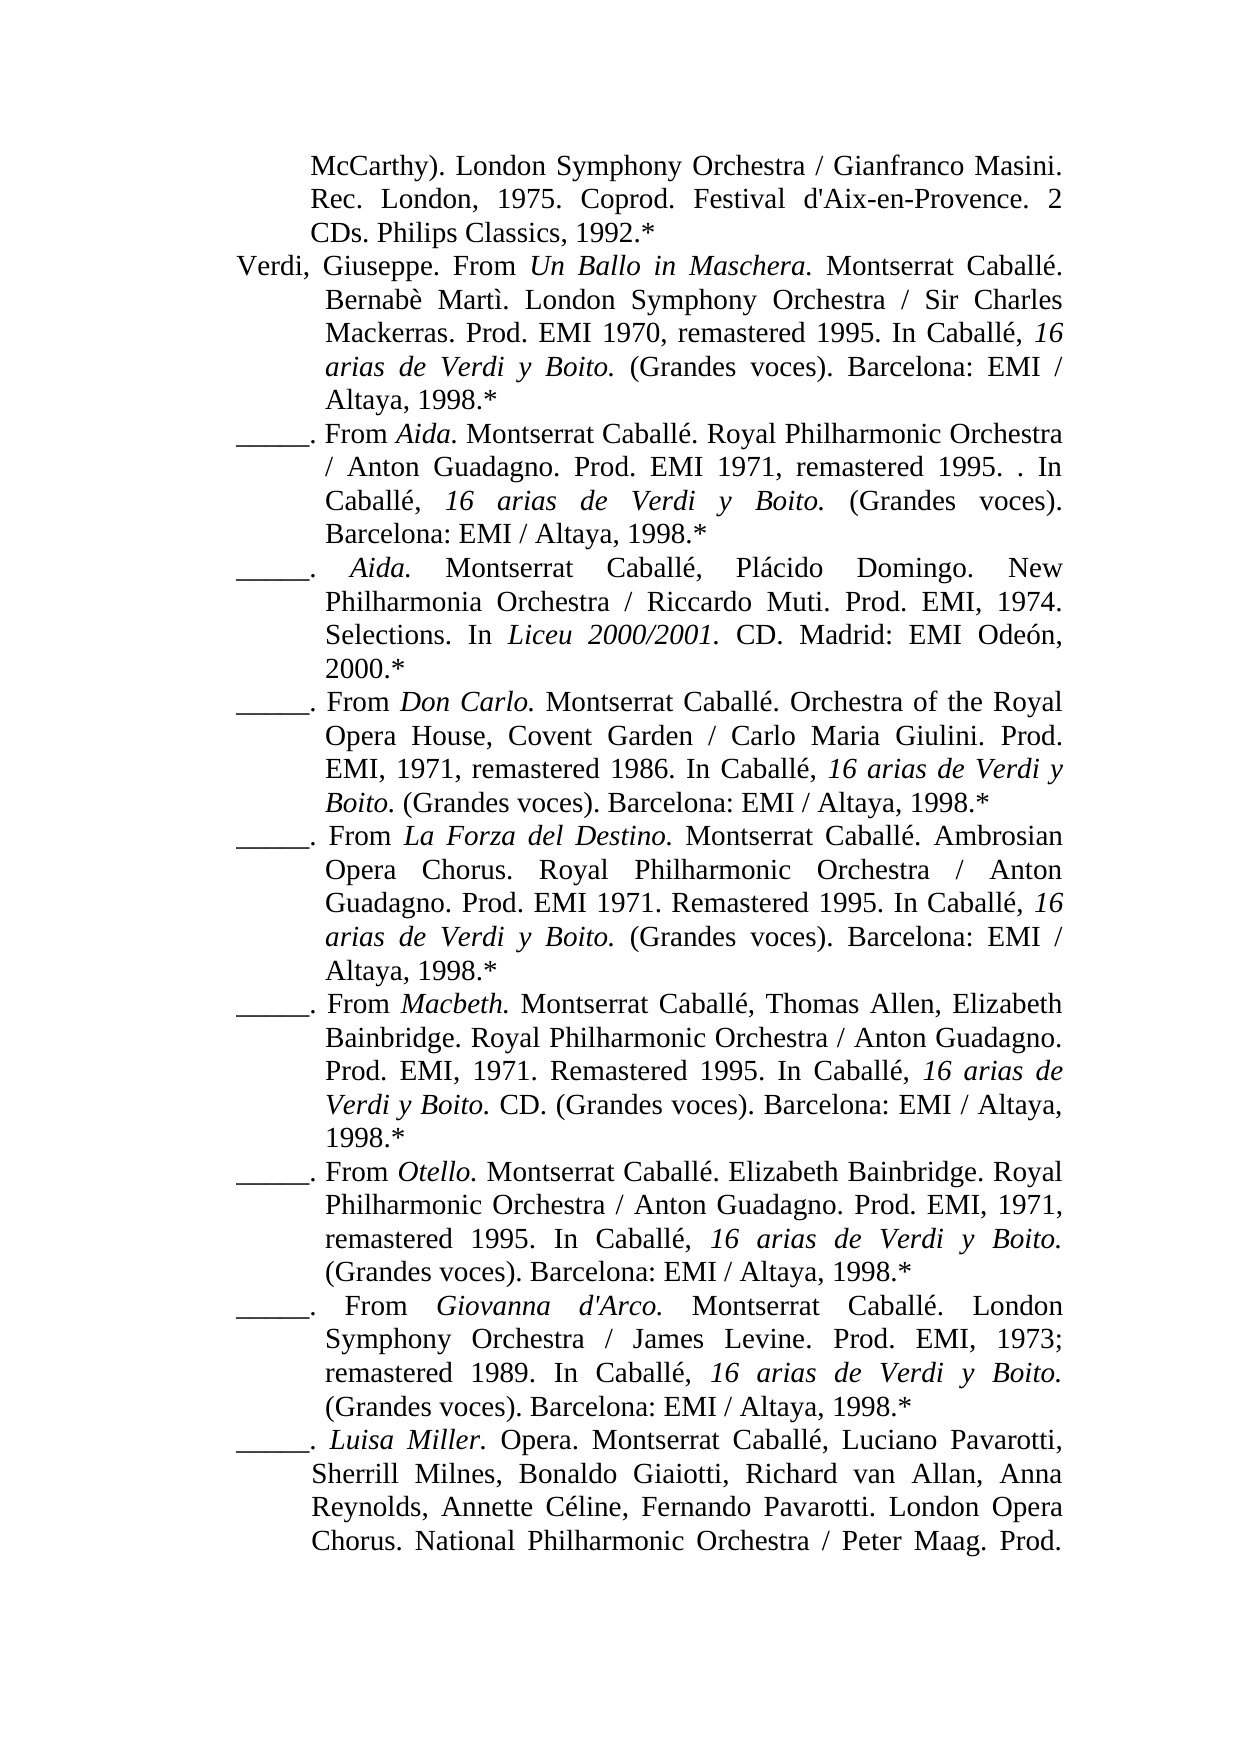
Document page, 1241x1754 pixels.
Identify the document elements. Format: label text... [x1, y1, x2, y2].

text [236, 148, 1063, 248]
text Verdi, Giuseppe. From Un Ballo in Maschera. Montserrat Caballé. Bernabè Martì. London Symphony Orchestra / Sir Charles Mackerras. Prod. EMI 1970, remastered 1995. In Caballé, 16 arias de Verdi y Boito. (Grandes voces). Barcelona: EMI / Altaya, 1998.* [236, 248, 1063, 416]
text _____. From Don Carlo. Montserrat Caballé. Orchestra of the Royal Opera House, Covent Garden / Carlo Maria Giulini. Prod. EMI, 1971, remastered 1986. In Caballé, 16 arias de Verdi y Boito. (Grandes voces). Barcelona: EMI / Altaya, 1998.* [236, 684, 1063, 818]
text _____. From Otello. Montserrat Caballé. Elizabeth Bainbridge. Royal Philharmonic Orchestra / Anton Guadagno. Prod. EMI, 1971, remastered 1995. In Caballé, 16 arias de Verdi y Boito. (Grandes voces). Barcelona: EMI / Altaya, 1998.* [236, 1154, 1063, 1288]
text _____. From La Forza del Destino. Montserrat Caballé. Ambrosian Opera Chorus. Royal Philharmonic Orchestra / Anton Guadagno. Prod. EMI 1971. Remastered 1995. In Caballé, 16 arias de Verdi y Boito. (Grandes voces). Barcelona: EMI / Altaya, 1998.* [236, 818, 1063, 986]
text _____. From Aida. Montserrat Caballé. Royal Philharmonic Orchestra / Anton Guadagno. Prod. EMI 1971, remastered 1995. . In Caballé, 16 arias de Verdi y Boito. (Grandes voces). Barcelona: EMI / Altaya, 1998.* [236, 416, 1063, 550]
text _____. Aida. Montserrat Caballé, Plácido Domingo. New Philharmonia Orchestra / Riccardo Muti. Prod. EMI, 1974. Selections. In Liceu 2000/2001. CD. Madrid: EMI Odeón, 2000.* [236, 550, 1063, 684]
text _____. From Macbeth. Montserrat Caballé, Thomas Allen, Elizabeth Bainbridge. Royal Philharmonic Orchestra / Anton Guadagno. Prod. EMI, 1971. Remastered 1995. In Caballé, 16 arias de Verdi y Boito. CD. (Grandes voces). Barcelona: EMI / Altaya, 1998.* [236, 986, 1063, 1154]
text _____. From Giovanna d'Arco. Montserrat Caballé. London Symphony Orchestra / James Levine. Prod. EMI, 1973; remastered 1989. In Caballé, 16 arias de Verdi y Boito. (Grandes voces). Barcelona: EMI / Altaya, 1998.* [236, 1288, 1063, 1422]
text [236, 1422, 1063, 1556]
